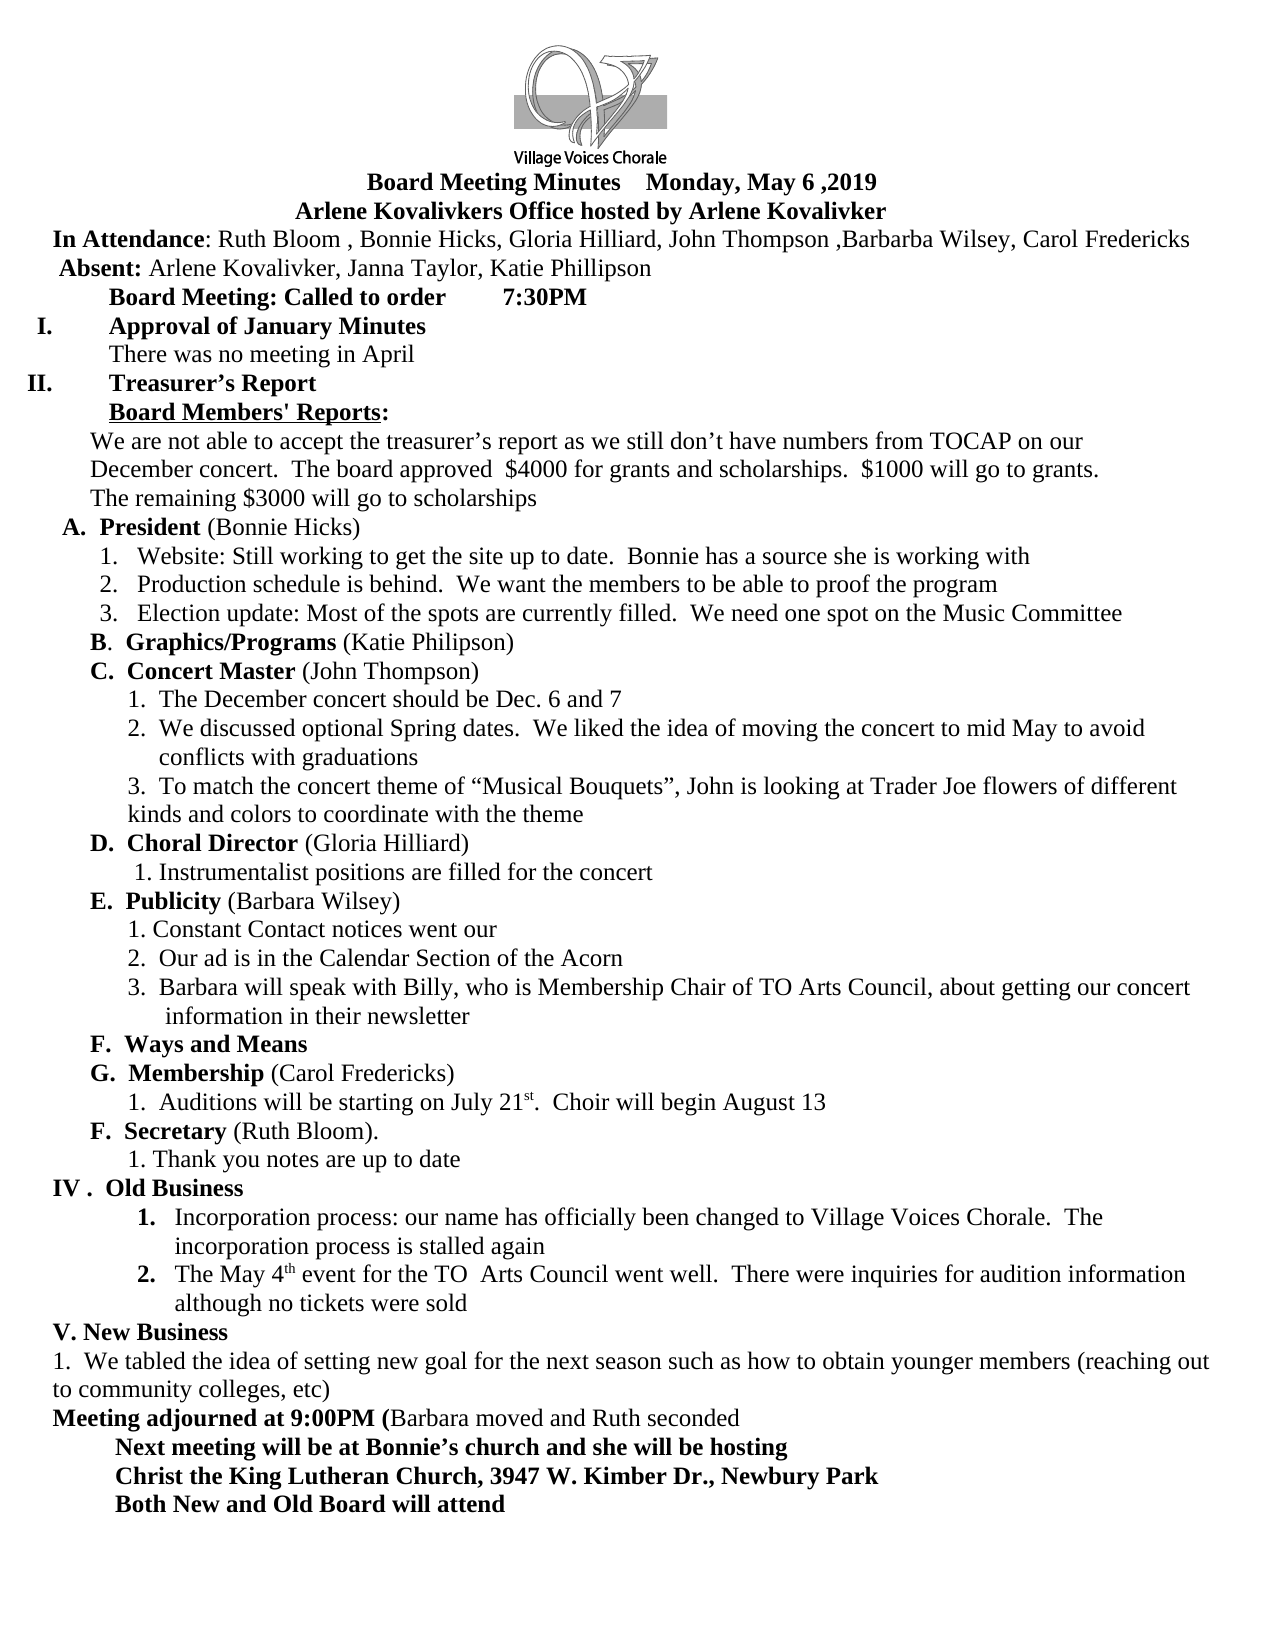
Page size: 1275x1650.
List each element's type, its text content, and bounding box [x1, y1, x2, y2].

text Both New and Old Board will attend [52, 1489, 1222, 1576]
list Treasurer’s Report [52, 368, 1121, 397]
text V. New Business [52, 1317, 1222, 1346]
list Incorporation process: our name has officially been changed to Village Voices Chorale. The incorporation process is stalled again [137, 1202, 1222, 1259]
list Approval of January Minutes [52, 311, 1121, 339]
list Production schedule is behind. We want the members to be able to proof the program [99, 569, 1222, 598]
text Board Meeting: Called to order 7:30PM [52, 282, 1222, 311]
text 1. Auditions will be starting on July 21st. Choir will begin August 13 [90, 1087, 1222, 1116]
text C. Concert Master (John Thompson) [90, 656, 1222, 684]
text 3. Barbara will speak with Billy, who is Membership Chair of TO Arts Council, about getting our concert [52, 972, 1222, 1001]
text Next meeting will be at Bonnie’s church and she will be hosting [52, 1432, 1222, 1461]
text 1. Instrumentalist positions are filled for the concert [90, 857, 1222, 886]
text B. Graphics/Programs (Katie Philipson) [90, 627, 1222, 656]
text IV . Old Business [52, 1173, 1222, 1202]
text Meeting adjourned at 9:00PM (Barbara moved and Ruth seconded [52, 1403, 1222, 1432]
text E. Publicity (Barbara Wilsey) [90, 886, 1222, 914]
list We are not able to accept the treasurer’s report as we still don’t have numbers from TOCAP on our December concert. The board approved $4000 for grants and scholarships. $1000 will go to grants. The remaining $3000 will go to scholarships [90, 426, 1121, 512]
list Election update: Most of the spots are currently filled. We need one spot on the Music Committee [99, 598, 1222, 627]
text Absent: Arlene Kovalivker, Janna Taylor, Katie Phillipson [52, 253, 1222, 282]
list President (Bonnie Hicks) [62, 512, 1222, 541]
text Arlene Kovalivkers Office hosted by Arlene Kovalivker [52, 196, 1129, 224]
text 3. To match the concert theme of “Musical Bouquets”, John is looking at Trader Joe flowers of different kinds and colors to coordinate with the theme [90, 771, 1222, 828]
list Website: Still working to get the site up to date. Bonnie has a source she is working with [99, 541, 1222, 569]
text G. Membership (Carol Fredericks) [90, 1058, 1222, 1087]
text F. Ways and Means [90, 1029, 1222, 1058]
text conflicts with graduations [90, 742, 1222, 771]
list The May 4th event for the TO Arts Council went well. There were inquiries for audition information although no tickets were sold [137, 1259, 1222, 1317]
text D. Choral Director (Gloria Hilliard) [90, 828, 1222, 857]
text 2. Our ad is in the Calendar Section of the Acorn [52, 943, 1222, 972]
text information in their newsletter [52, 1001, 1222, 1029]
text 1. Constant Contact notices went our [52, 914, 1222, 943]
text Board Members' Reports: [109, 397, 1121, 426]
text 1. We tabled the idea of setting new goal for the next season such as how to obtain younger members (reaching out to community colleges, etc) [52, 1346, 1222, 1403]
text In Attendance: Ruth Bloom , Bonnie Hicks, Gloria Hilliard, John Thompson ,Barbarba Wilsey, Carol Fredericks [52, 224, 1222, 253]
text There was no meeting in April [109, 339, 1121, 368]
text Board Meeting Minutes Monday, May 6 ,2019 [52, 167, 1129, 196]
text 2. We discussed optional Spring dates. We liked the idea of moving the concert to mid May to avoid [90, 713, 1222, 742]
text Christ the King Lutheran Church, 3947 W. Kimber Dr., Newbury Park [52, 1461, 1222, 1489]
text F. Secretary (Ruth Bloom). [90, 1116, 1222, 1144]
text 1. Thank you notes are up to date [127, 1144, 1222, 1173]
text 1. The December concert should be Dec. 6 and 7 [90, 684, 1222, 713]
